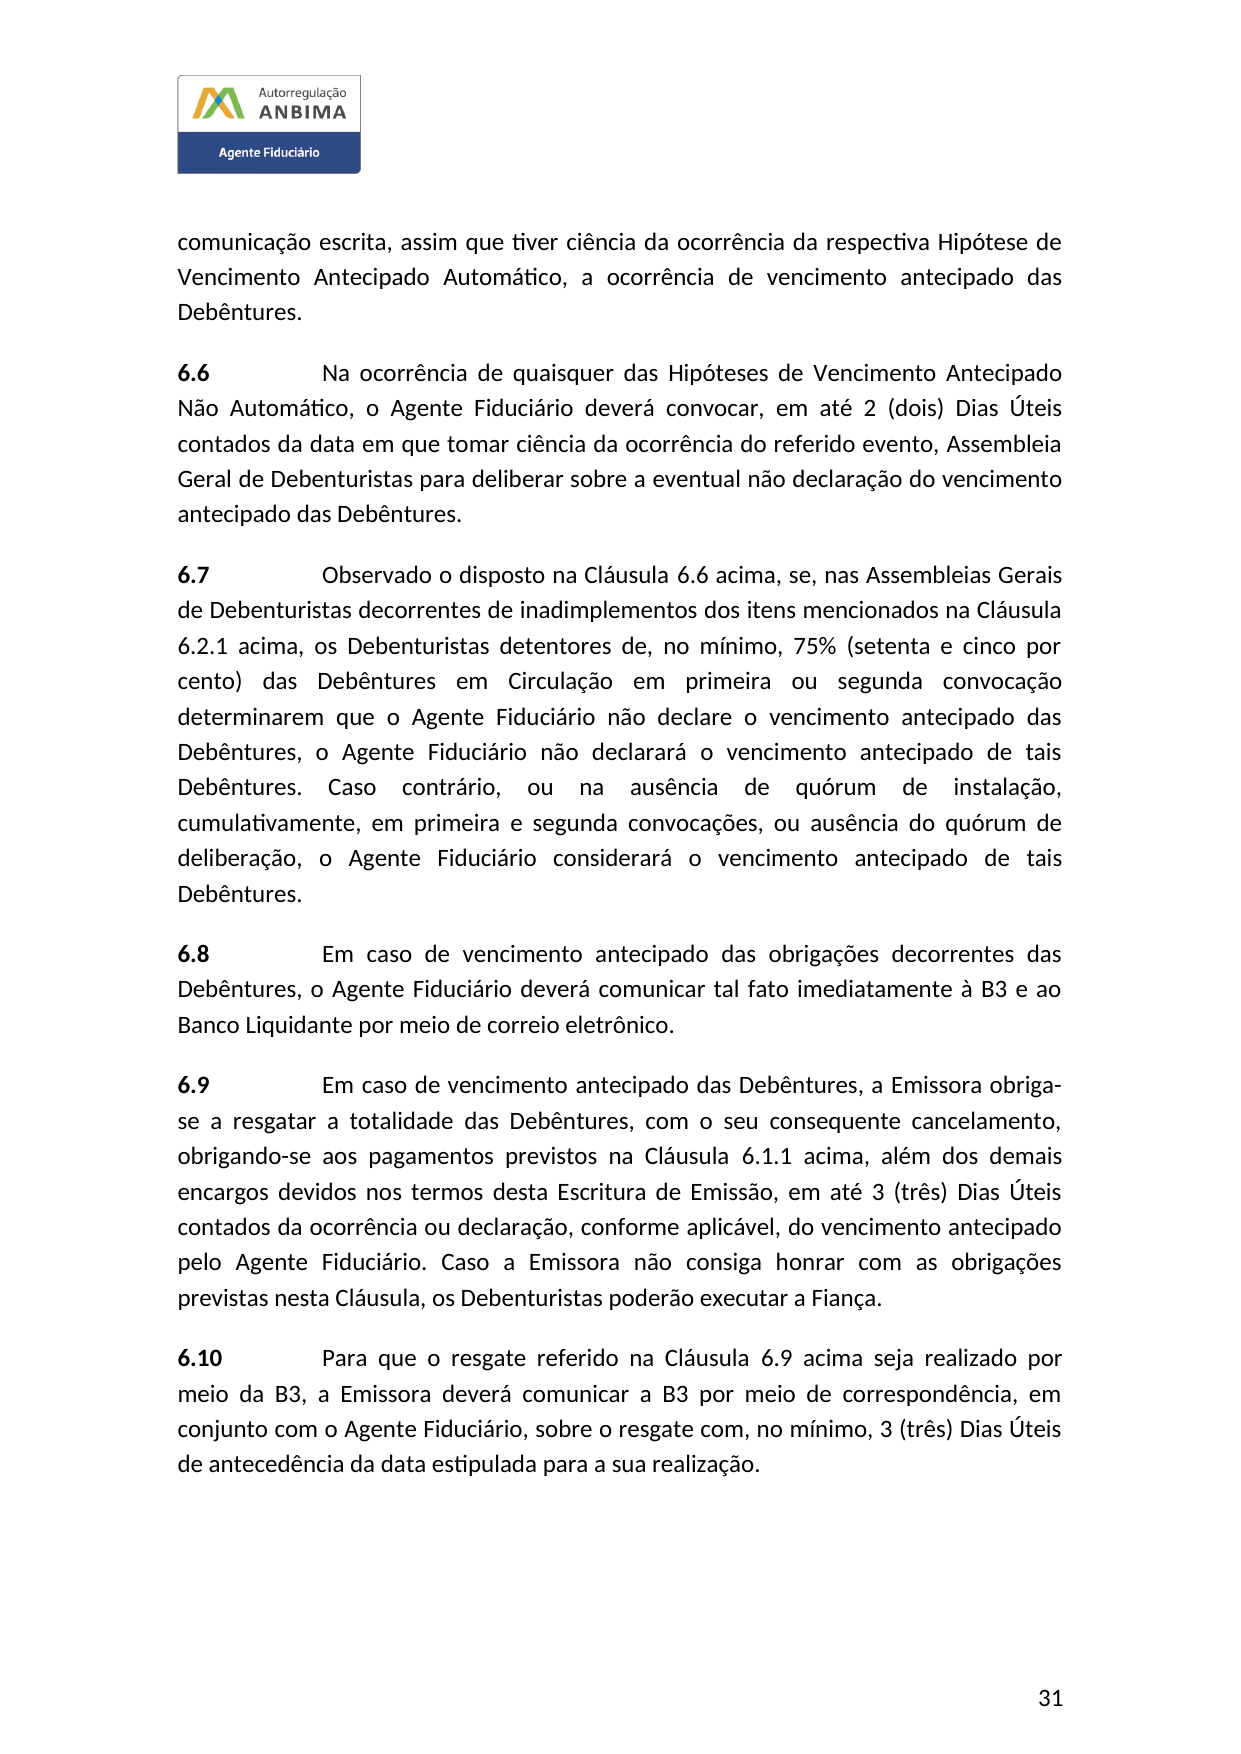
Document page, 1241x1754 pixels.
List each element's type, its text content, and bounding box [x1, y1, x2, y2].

list Observado o disposto na Cláusula 6.6 acima, se, nas Assembleias Gerais de Debenturistas decorrentes de inadimplementos dos itens mencionados na Cláusula 6.2.1 acima, os Debenturistas detentores de, no mínimo, 75% (setenta e cinco por cento) das Debêntures em Circulação em primeira ou segunda convocação determinarem que o Agente Fiduciário não declare o vencimento antecipado das Debêntures, o Agente Fiduciário não declarará o vencimento antecipado de tais Debêntures. Caso contrário, ou na ausência de quórum de instalação, cumulativamente, em primeira e segunda convocações, ou ausência do quórum de deliberação, o Agente Fiduciário considerará o vencimento antecipado de tais Debêntures. [177, 555, 1063, 909]
picture [177, 75, 361, 174]
list Para que o resgate referido na Cláusula 6.9 acima seja realizado por meio da B3, a Emissora deverá comunicar a B3 por meio de correspondência, em conjunto com o Agente Fiduciário, sobre o resgate com, no mínimo, 3 (três) Dias Úteis de antecedência da data estipulada para a sua realização. [177, 1338, 1063, 1480]
list Em caso de vencimento antecipado das obrigações decorrentes das Debêntures, o Agente Fiduciário deverá comunicar tal fato imediatamente à B3 e ao Banco Liquidante por meio de correio eletrônico. [177, 934, 1063, 1040]
list Em caso de vencimento antecipado das Debêntures, a Emissora obriga-se a resgatar a totalidade das Debêntures, com o seu consequente cancelamento, obrigando-se aos pagamentos previstos na Cláusula 6.1.1 acima, além dos demais encargos devidos nos termos desta Escritura de Emissão, em até 3 (três) Dias Úteis contados da ocorrência ou declaração, conforme aplicável, do vencimento antecipado pelo Agente Fiduciário. Caso a Emissora não consiga honrar com as obrigações previstas nesta Cláusula, os Debenturistas poderão executar a Fiança. [177, 1065, 1063, 1313]
list Na ocorrência de quaisquer das Hipóteses de Vencimento Antecipado Não Automático, o Agente Fiduciário deverá convocar, em até 2 (dois) Dias Úteis contados da data em que tomar ciência da ocorrência do referido evento, Assembleia Geral de Debenturistas para deliberar sobre a eventual não declaração do vencimento antecipado das Debêntures. [177, 353, 1063, 530]
